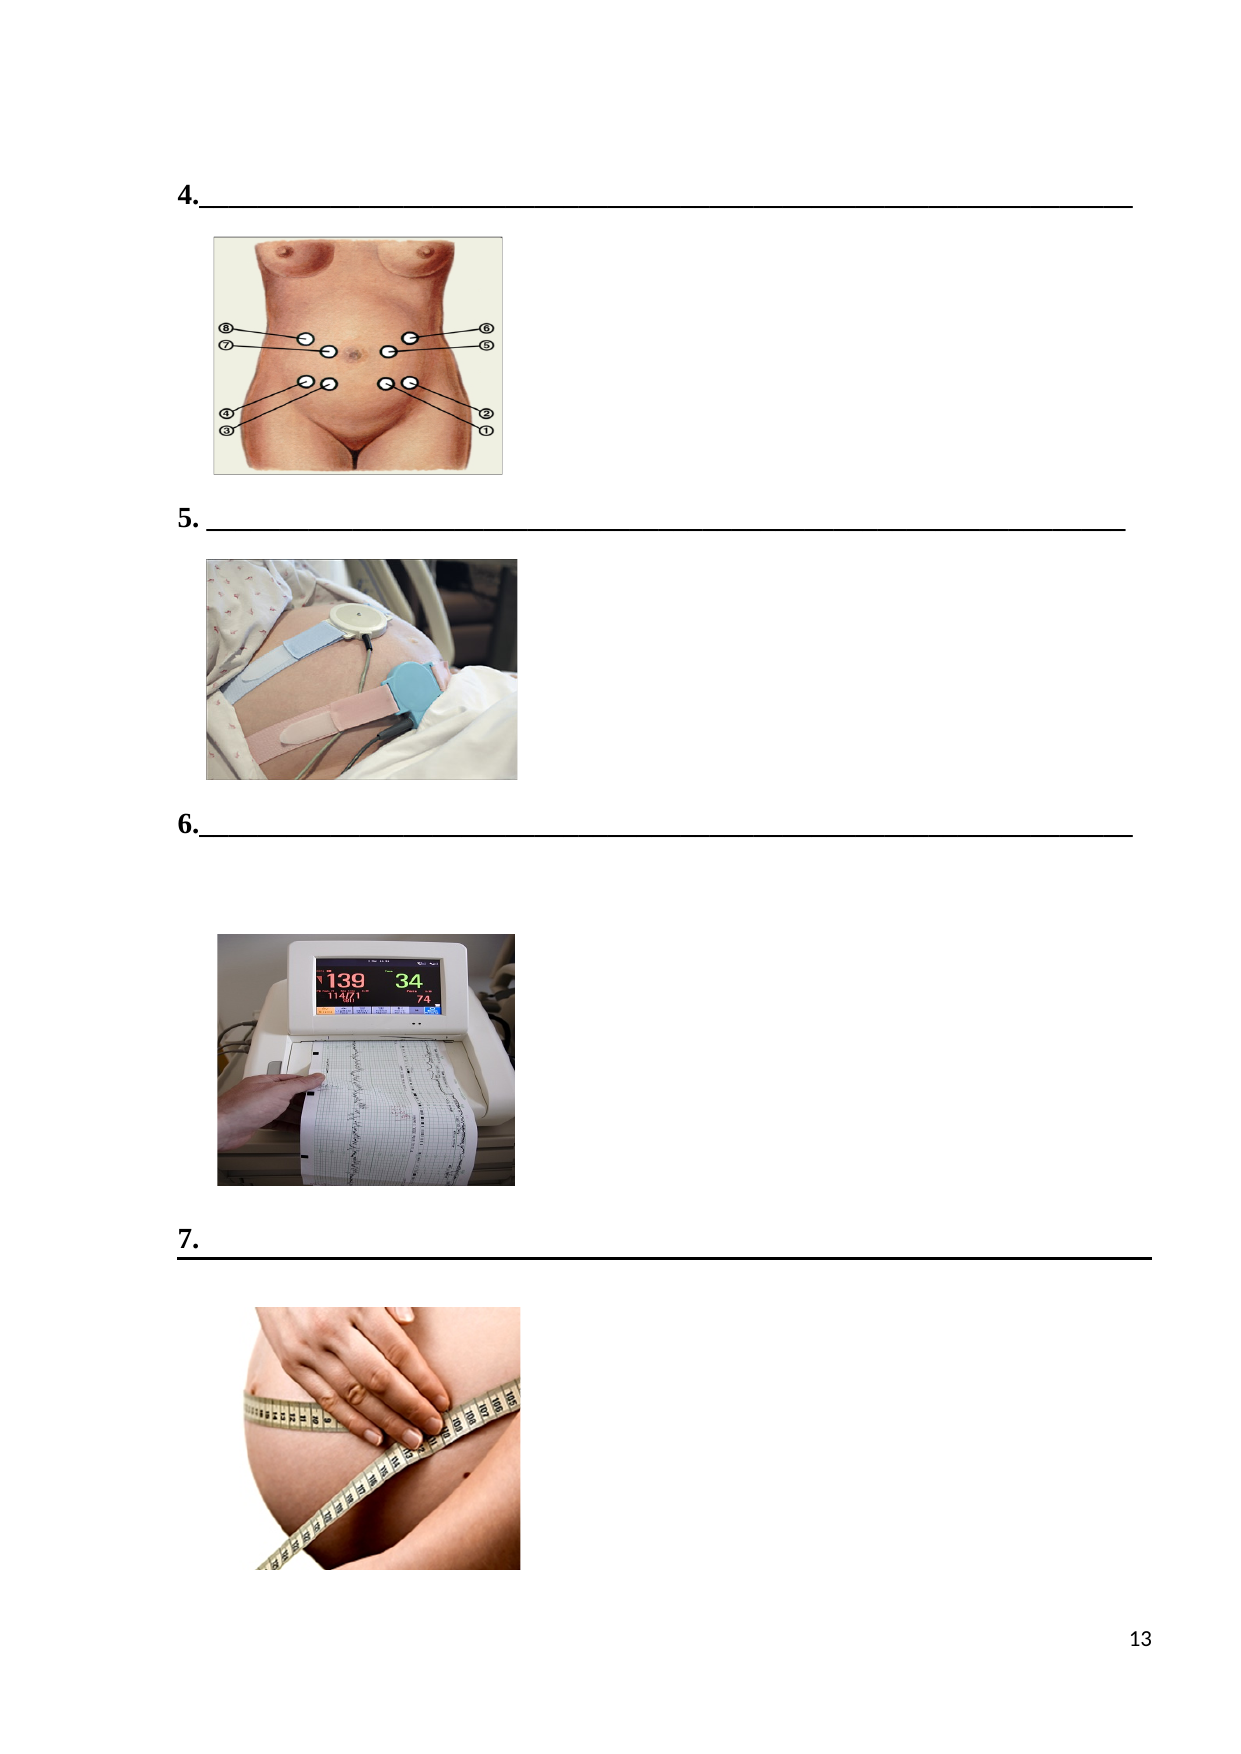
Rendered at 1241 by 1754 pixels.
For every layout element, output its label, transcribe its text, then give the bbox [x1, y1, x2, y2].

picture [213, 236, 503, 475]
picture [217, 934, 515, 1186]
text 5. _______________________________________________________________ [177, 500, 1152, 534]
picture [179, 1307, 521, 1570]
text 4.________________________________________________________________ [177, 177, 1152, 211]
picture [206, 559, 518, 780]
text 6.________________________________________________________________ [177, 806, 1152, 839]
text 7. [177, 1221, 1152, 1257]
